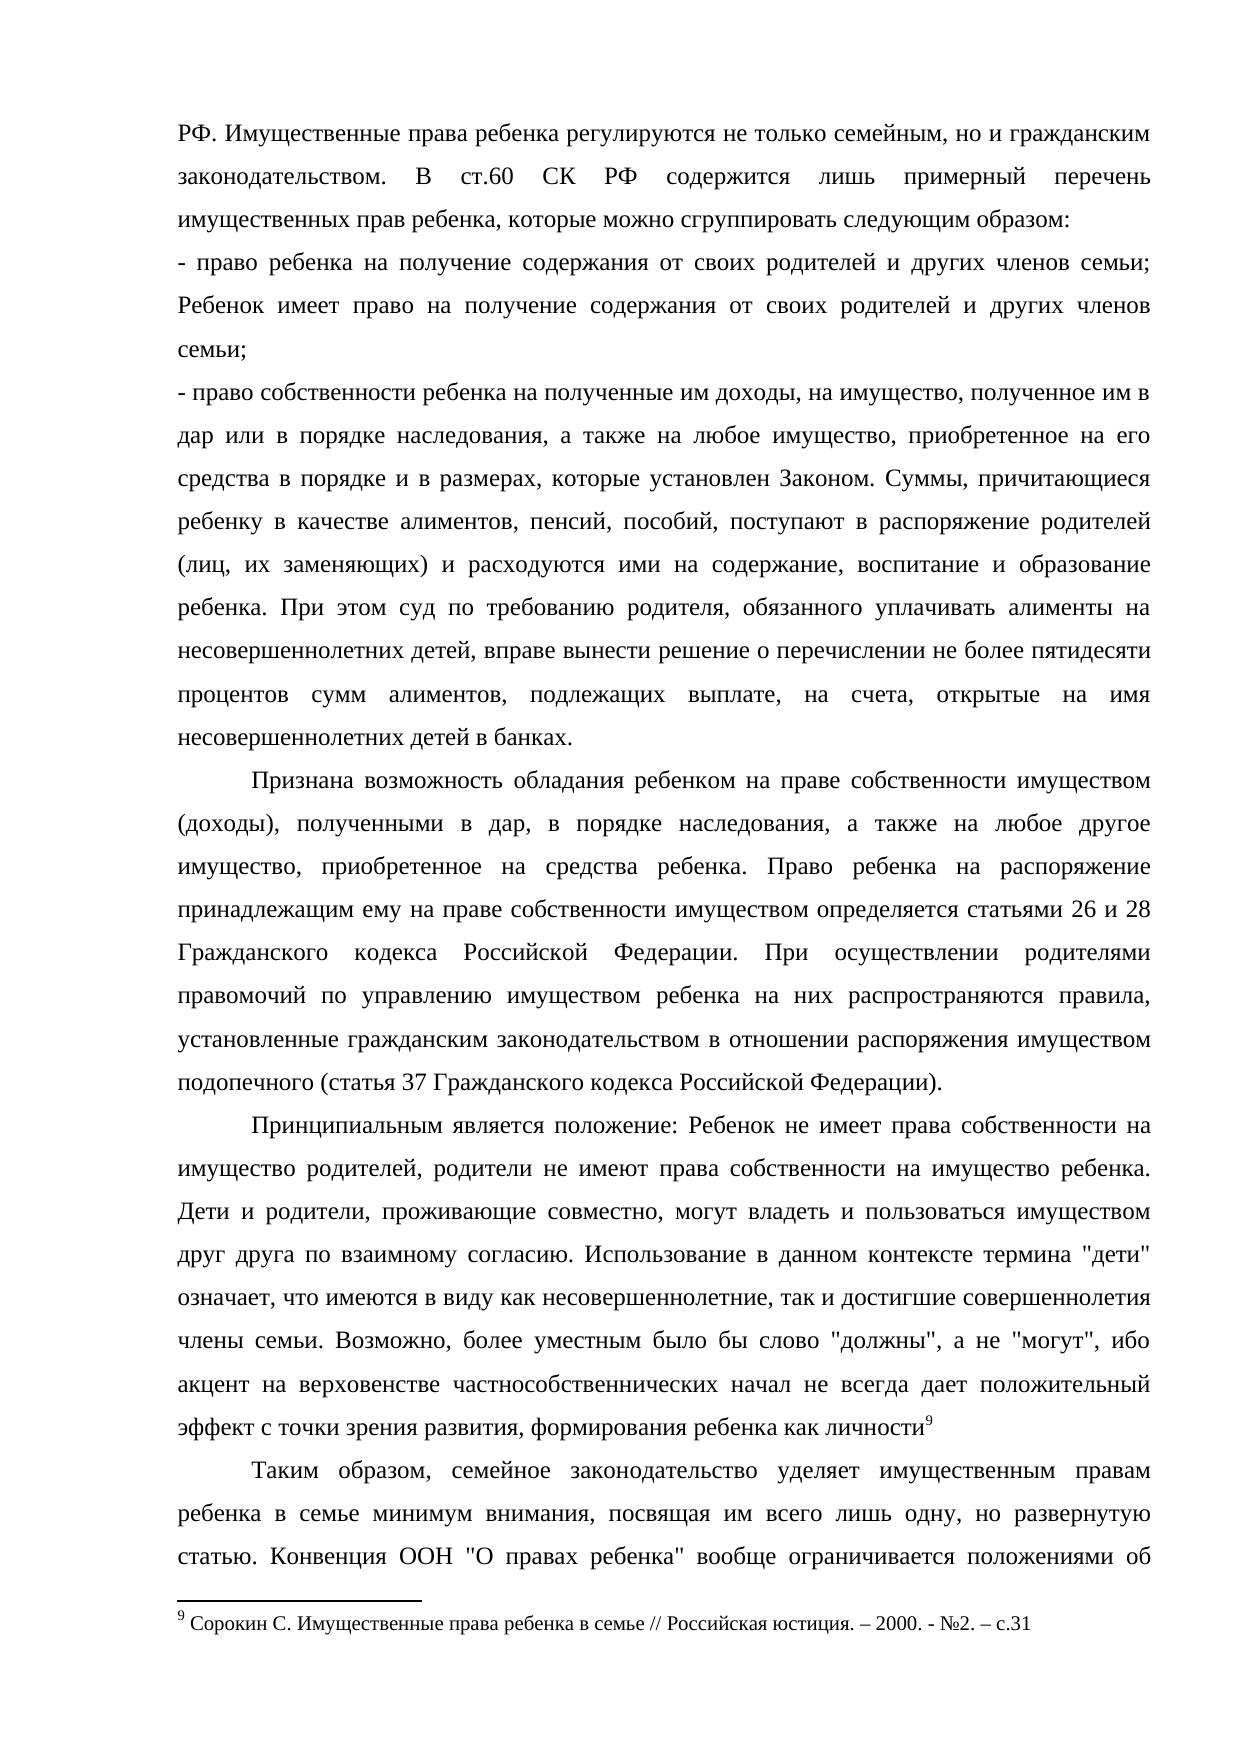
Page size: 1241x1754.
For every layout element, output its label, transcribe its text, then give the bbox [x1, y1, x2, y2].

text Принципиальным является положение: Ребенок не имеет права собственности на имущество родителей, родители не имеют права собственности на имущество ребенка. Дети и родители, проживающие совместно, могут владеть и пользоваться имуществом друг друга по взаимному согласию. Использование в данном контексте термина "дети" означает, что имеются в виду как несовершеннолетние, так и достигшие совершеннолетия члены семьи. Возможно, более уместным было бы слово "должны", а не "могут", ибо акцент на верховенстве частнособственнических начал не всегда дает положительный эффект с точки зрения развития, формирования ребенка как личности [177, 1110, 1152, 1441]
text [177, 1455, 1152, 1570]
text - право ребенка на получение содержания от своих родителей и других членов семьи; Ребенок имеет право на получение содержания от своих родителей и других членов семьи; [177, 247, 1152, 362]
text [177, 118, 1152, 233]
text - право собственности ребенка на полученные им доходы, на имущество, полученное им в дар или в порядке наследования, а также на любое имущество, приобретенное на его средства в порядке и в размерах, которые установлен Законом. Суммы, причитающиеся ребенку в качестве алиментов, пенсий, пособий, поступают в распоряжение родителей (лиц, их заменяющих) и расходуются ими на содержание, воспитание и образование ребенка. При этом суд по требованию родителя, обязанного уплачивать алименты на несовершеннолетних детей, вправе вынести решение о перечислении не более пятидесяти процентов сумм алиментов, подлежащих выплате, на счета, открытые на имя несовершеннолетних детей в банках. [177, 377, 1152, 751]
text Признана возможность обладания ребенком на праве собственности имуществом (доходы), полученными в дар, в порядке наследования, а также на любое другое имущество, приобретенное на средства ребенка. Право ребенка на распоряжение принадлежащим ему на праве собственности имуществом определяется статьями 26 и 28 Гражданского кодекса Российской Федерации. При осуществлении родителями правомочий по управлению имуществом ребенка на них распространяются правила, установленные гражданским законодательством в отношении распоряжения имуществом подопечного (статья 37 Гражданского кодекса Российской Федерации). [177, 765, 1152, 1096]
